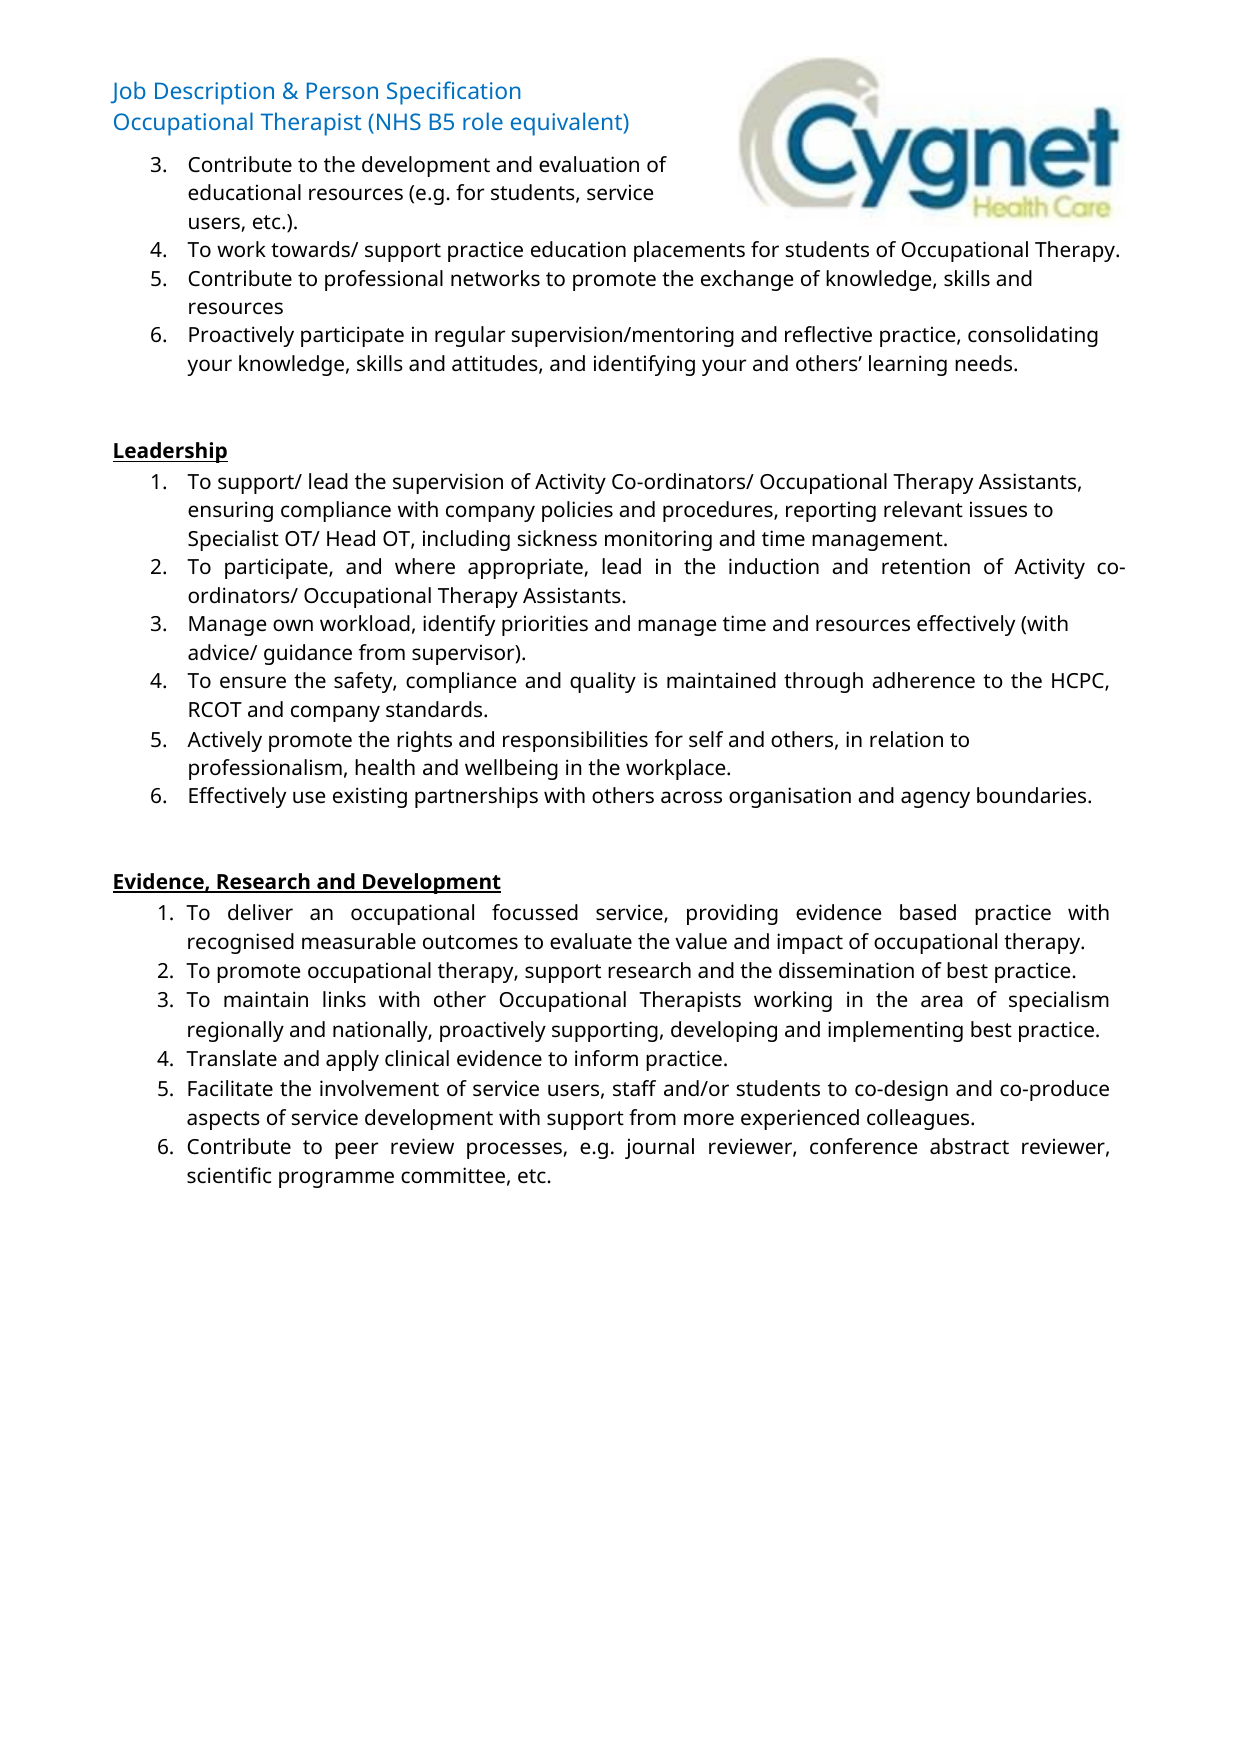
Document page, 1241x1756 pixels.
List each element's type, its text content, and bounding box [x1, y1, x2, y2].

list To maintain links with other Occupational Therapists working in the area of specialism regionally and nationally, proactively supporting, developing and implementing best practice. [157, 986, 1111, 1043]
list To work towards/ support practice education placements for students of Occupational Therapy. [150, 235, 1128, 264]
text Evidence, Research and Development [112, 867, 1128, 895]
list Facilitate the involvement of service users, staff and/or students to co-design and co-produce aspects of service development with support from more experienced colleagues. [157, 1074, 1111, 1131]
list Contribute to the development and evaluation of educational resources (e.g. for students, service users, etc.). [150, 150, 1128, 235]
list Actively promote the rights and responsibilities for self and others, in relation to professionalism, health and wellbeing in the workplace. [150, 725, 1128, 782]
picture [735, 56, 1125, 225]
list To promote occupational therapy, support research and the dissemination of best practice. [157, 956, 1111, 985]
list Translate and apply clinical evidence to inform practice. [157, 1044, 1111, 1073]
list Proactively participate in regular supervision/mentoring and reflective practice, consolidating your knowledge, skills and attitudes, and identifying your and others’ learning needs. [150, 321, 1128, 377]
list Contribute to professional networks to promote the exchange of knowledge, skills and resources [150, 264, 1128, 321]
list Manage own workload, identify priorities and manage time and resources effectively (with advice/ guidance from supervisor). [150, 609, 1128, 666]
text Leadership [112, 437, 1128, 465]
list To support/ lead the supervision of Activity Co-ordinators/ Occupational Therapy Assistants, ensuring compliance with company policies and procedures, reporting relevant issues to Specialist OT/ Head OT, including sickness monitoring and time management. [150, 467, 1128, 552]
list To deliver an occupational focussed service, providing evidence based practice with recognised measurable outcomes to evaluate the value and impact of occupational therapy. [157, 898, 1111, 955]
list To ensure the safety, compliance and quality is maintained through adherence to the HCPC, RCOT and company standards. [150, 666, 1111, 724]
list Effectively use existing partnerships with others across organisation and agency boundaries. [150, 782, 1128, 810]
list Contribute to peer review processes, e.g. journal reviewer, conference abstract reviewer, scientific programme committee, etc. [157, 1132, 1111, 1190]
list To participate, and where appropriate, lead in the induction and retention of Activity co-ordinators/ Occupational Therapy Assistants. [150, 552, 1128, 609]
